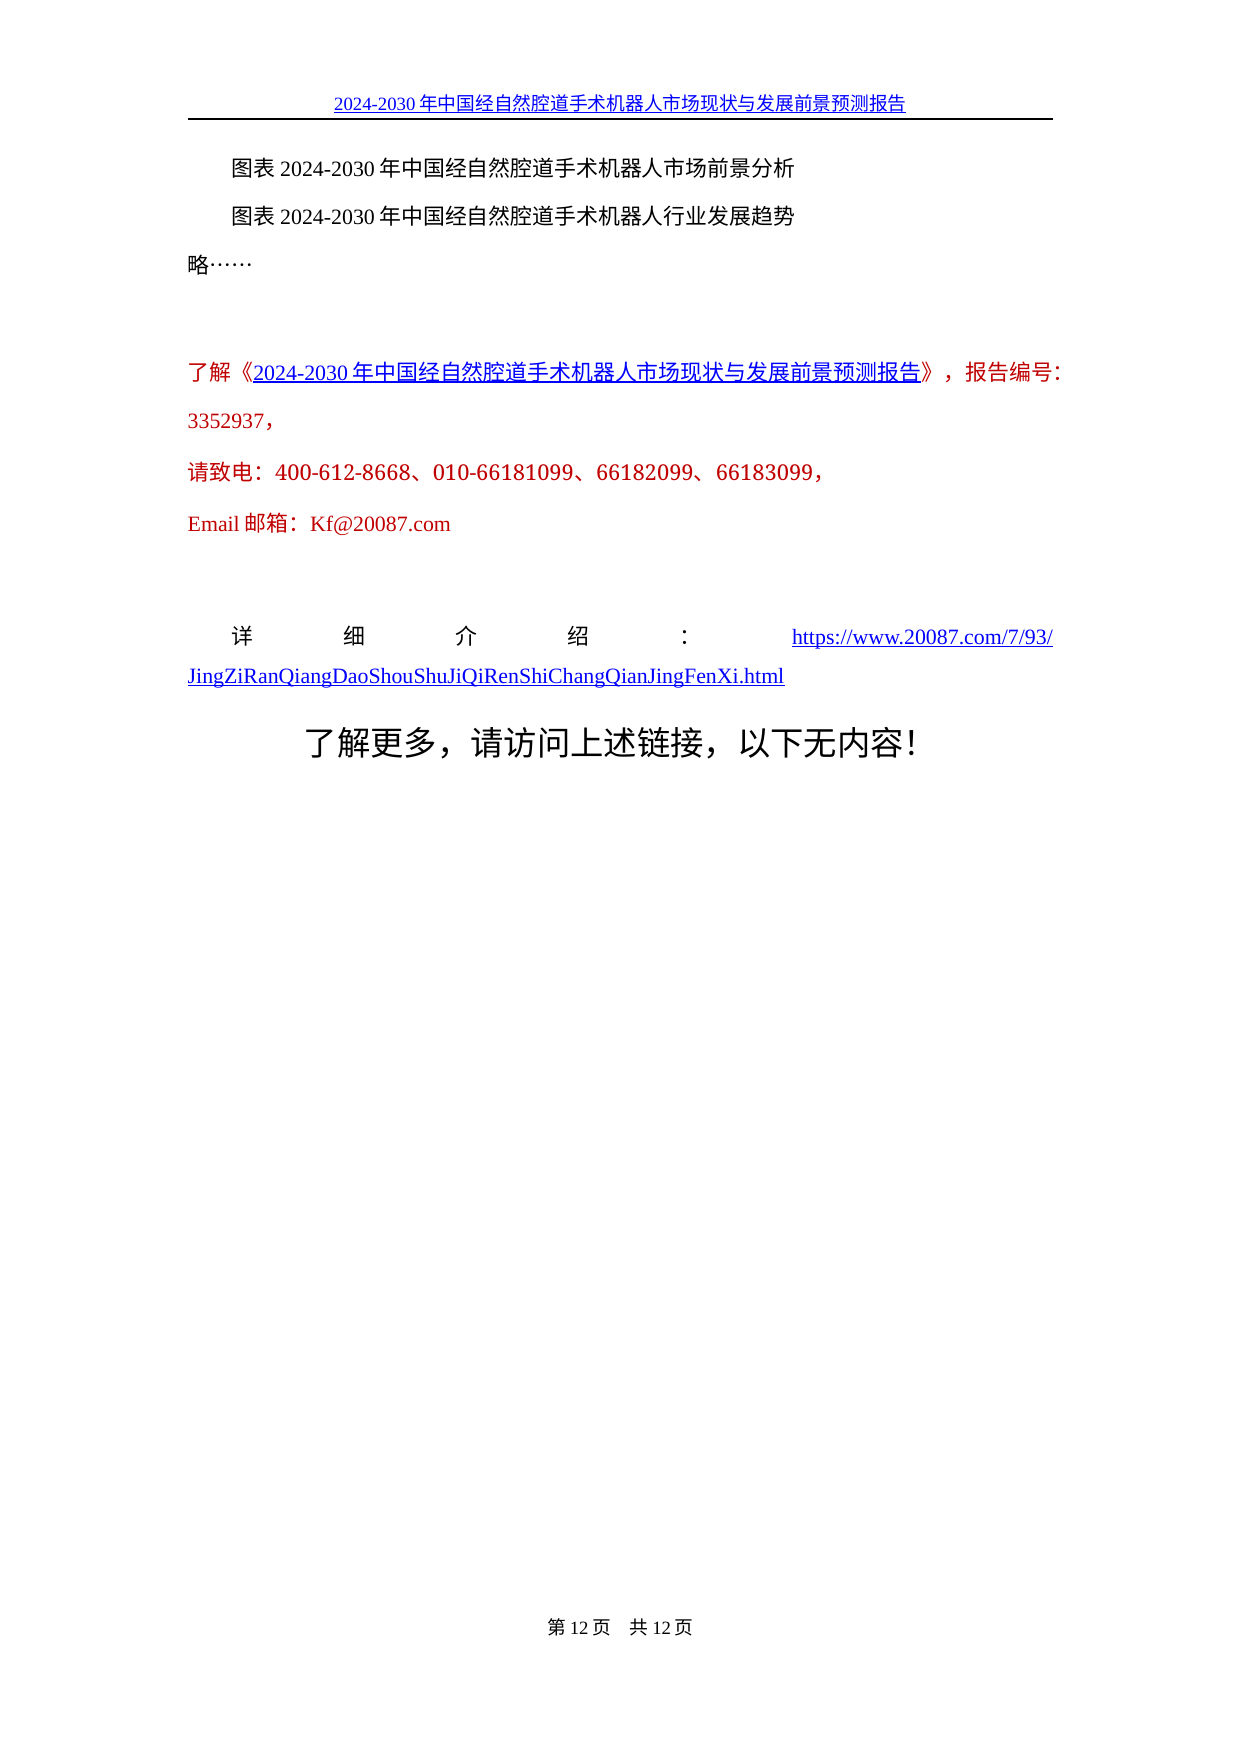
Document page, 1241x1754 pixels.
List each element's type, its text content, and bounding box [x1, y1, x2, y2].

text Email邮箱：Kf@20087.com [187, 506, 1053, 538]
text 了解《2024-2030年中国经自然腔道手术机器人市场现状与发展前景预测报告》，报告编号：3352937， [187, 354, 1053, 435]
text 详细介绍：https://www.20087.com/7/93/JingZiRanQiangDaoShouShuJiQiRenShiChangQianJingFenXi.html [187, 619, 1053, 692]
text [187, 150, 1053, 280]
title 了解更多，请访问上述链接，以下无内容！ [187, 708, 1053, 773]
text 请致电：400-612-8668、010-66181099、66182099、66183099， [187, 454, 1053, 487]
